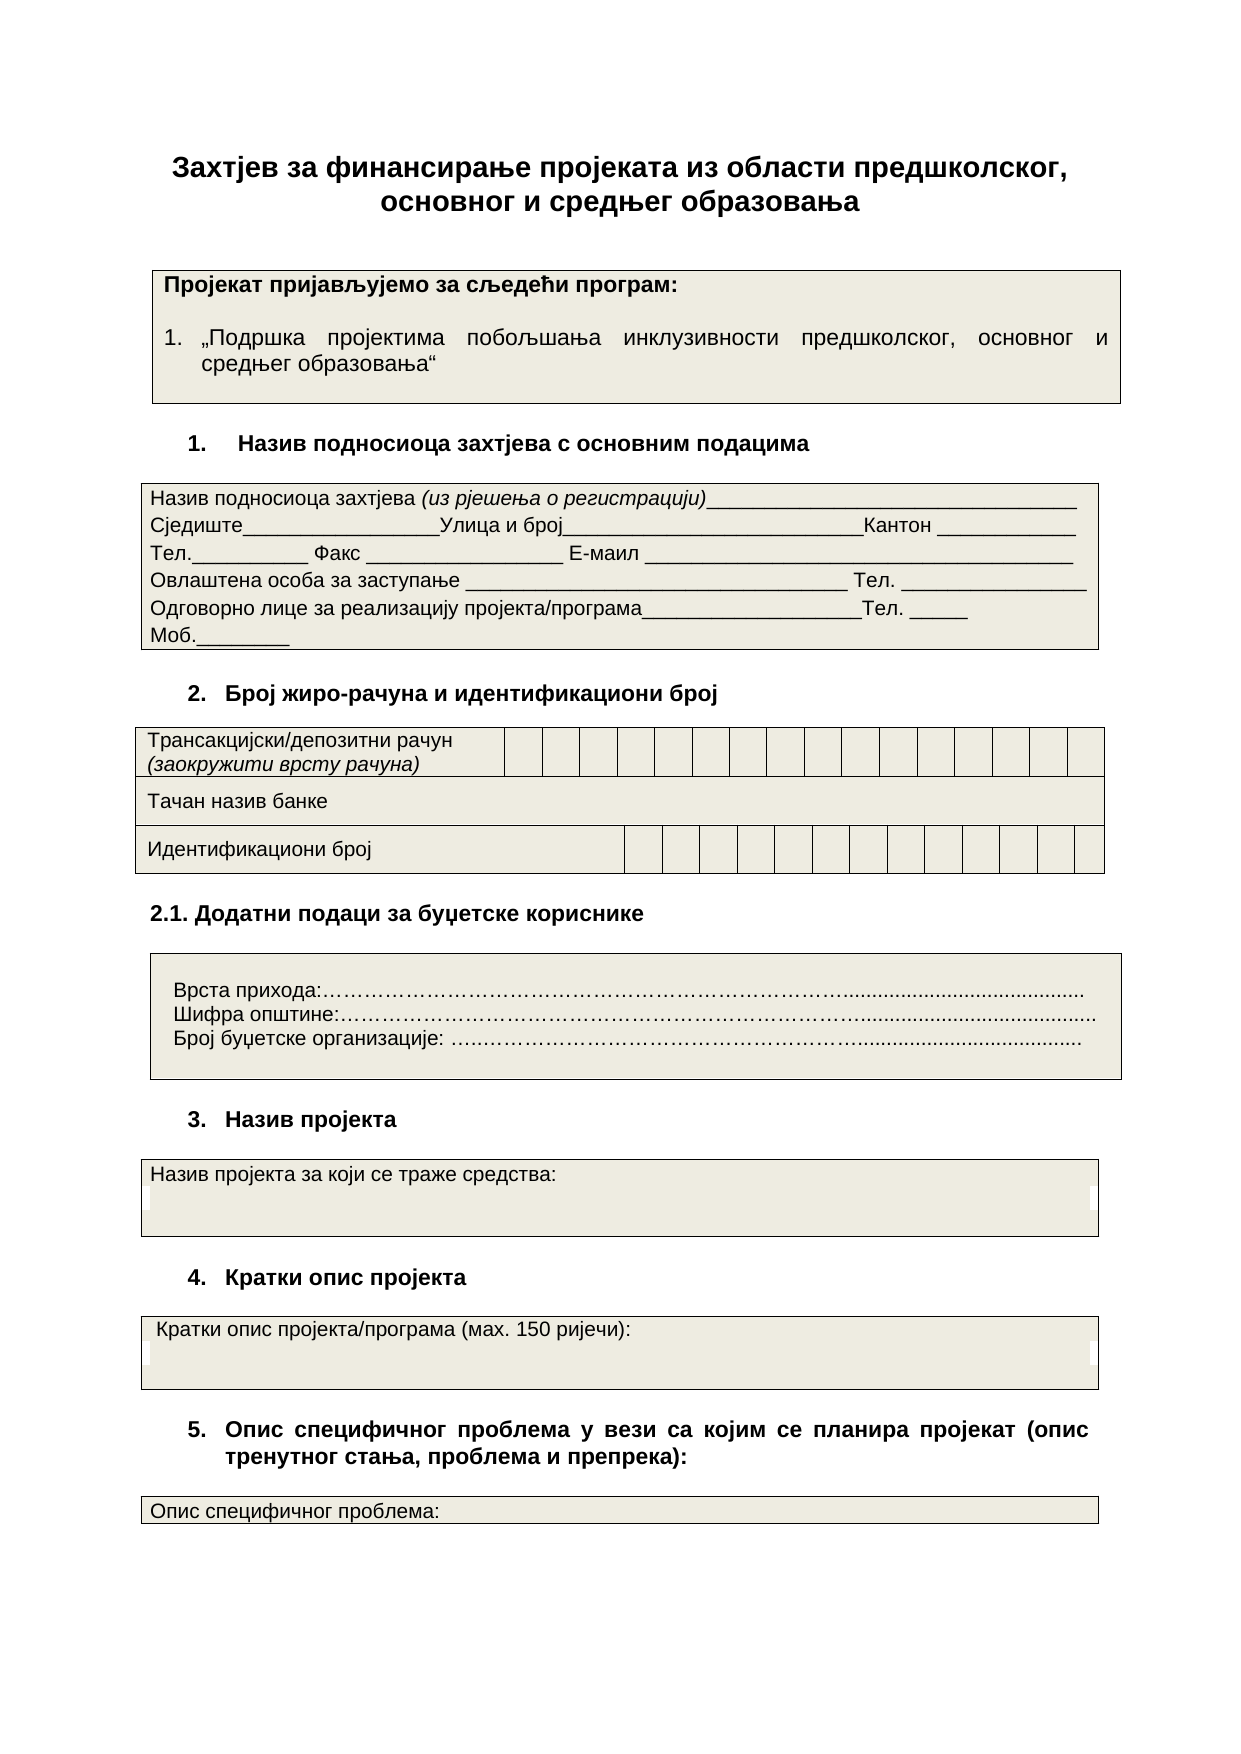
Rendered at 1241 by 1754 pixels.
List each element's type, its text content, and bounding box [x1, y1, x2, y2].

table_cell [1075, 826, 1104, 873]
text 2.1. Додатни подаци за буџетске кориснике [150, 900, 1090, 927]
table_cell [775, 826, 812, 873]
table_header [505, 728, 542, 776]
table_header Пројекат пријављујемо за сљедећи програм: „Подршка пројектима побољшања инклузивности предшколског, основног и средњег образовања“ [153, 271, 1120, 403]
table_cell [663, 826, 699, 873]
table_cell [963, 826, 999, 873]
list Кратки опис пројекта [187, 1263, 1090, 1290]
text Овлаштена особа за заступање _________________________________ Тел. ________________ [142, 565, 1098, 592]
table_header [655, 728, 692, 776]
text Кратки опис пројекта/програма (маx. 150 ријечи): [142, 1317, 1098, 1341]
text Сједиште_________________Улица и број__________________________Кантон ____________ [142, 510, 1098, 537]
table_header [693, 728, 729, 776]
table_header [805, 728, 841, 776]
table_header Врста прихода:………………………………………………………………….......................................... Шифра општине:…………………………………………………………………......................................... Број буџетске организације: …..………………………………………………....................................... [151, 954, 1121, 1078]
table_header [767, 728, 804, 776]
text Захтјев за финансирање пројеката из области предшколског, основног и средњег образовања [150, 150, 1090, 217]
table_header [1030, 728, 1067, 776]
table_header [1068, 728, 1104, 776]
table_header Трансакцијски/депозитни рачун (заокружити врсту рачуна) [136, 728, 504, 776]
table_cell [738, 826, 774, 873]
text Тел.__________ Факс _________________ Е-маил _____________________________________ [142, 538, 1098, 565]
table_header [580, 728, 617, 776]
table_header [993, 728, 1029, 776]
text Назив пројекта за који се траже средства: [142, 1160, 1098, 1186]
table_header [730, 728, 766, 776]
table_header [955, 728, 992, 776]
table_cell [813, 826, 849, 873]
table_header [543, 728, 579, 776]
table_cell Идентификациони број [136, 826, 624, 873]
table_cell [700, 826, 737, 873]
text Опис специфичног проблема: [142, 1497, 1098, 1523]
table_header [842, 728, 879, 776]
list Назив пројекта [187, 1106, 1090, 1132]
list Број жиро-рачуна и идентификациони број [187, 680, 1090, 707]
table_cell [1000, 826, 1037, 873]
table_cell [1038, 826, 1074, 873]
table_cell [625, 826, 662, 873]
table_cell Тачан назив банке [136, 777, 1104, 824]
table_cell [925, 826, 962, 873]
text Назив подносиоца захтјева (из рјешења о регистрацији)________________________________ [142, 484, 1098, 510]
table_cell [850, 826, 887, 873]
table_header [918, 728, 954, 776]
list Опис специфичног проблема у вези са којим се планира пројекат (опис тренутног стања, проблема и препрека): [187, 1416, 1090, 1469]
text Одговорно лице за реализацију пројекта/програма___________________Тел. _____ Моб.________ [142, 593, 1098, 649]
list Назив подносиоца захтјева с основним подацима [187, 430, 1090, 456]
table_cell [888, 826, 924, 873]
table_header [880, 728, 917, 776]
table_header [618, 728, 654, 776]
